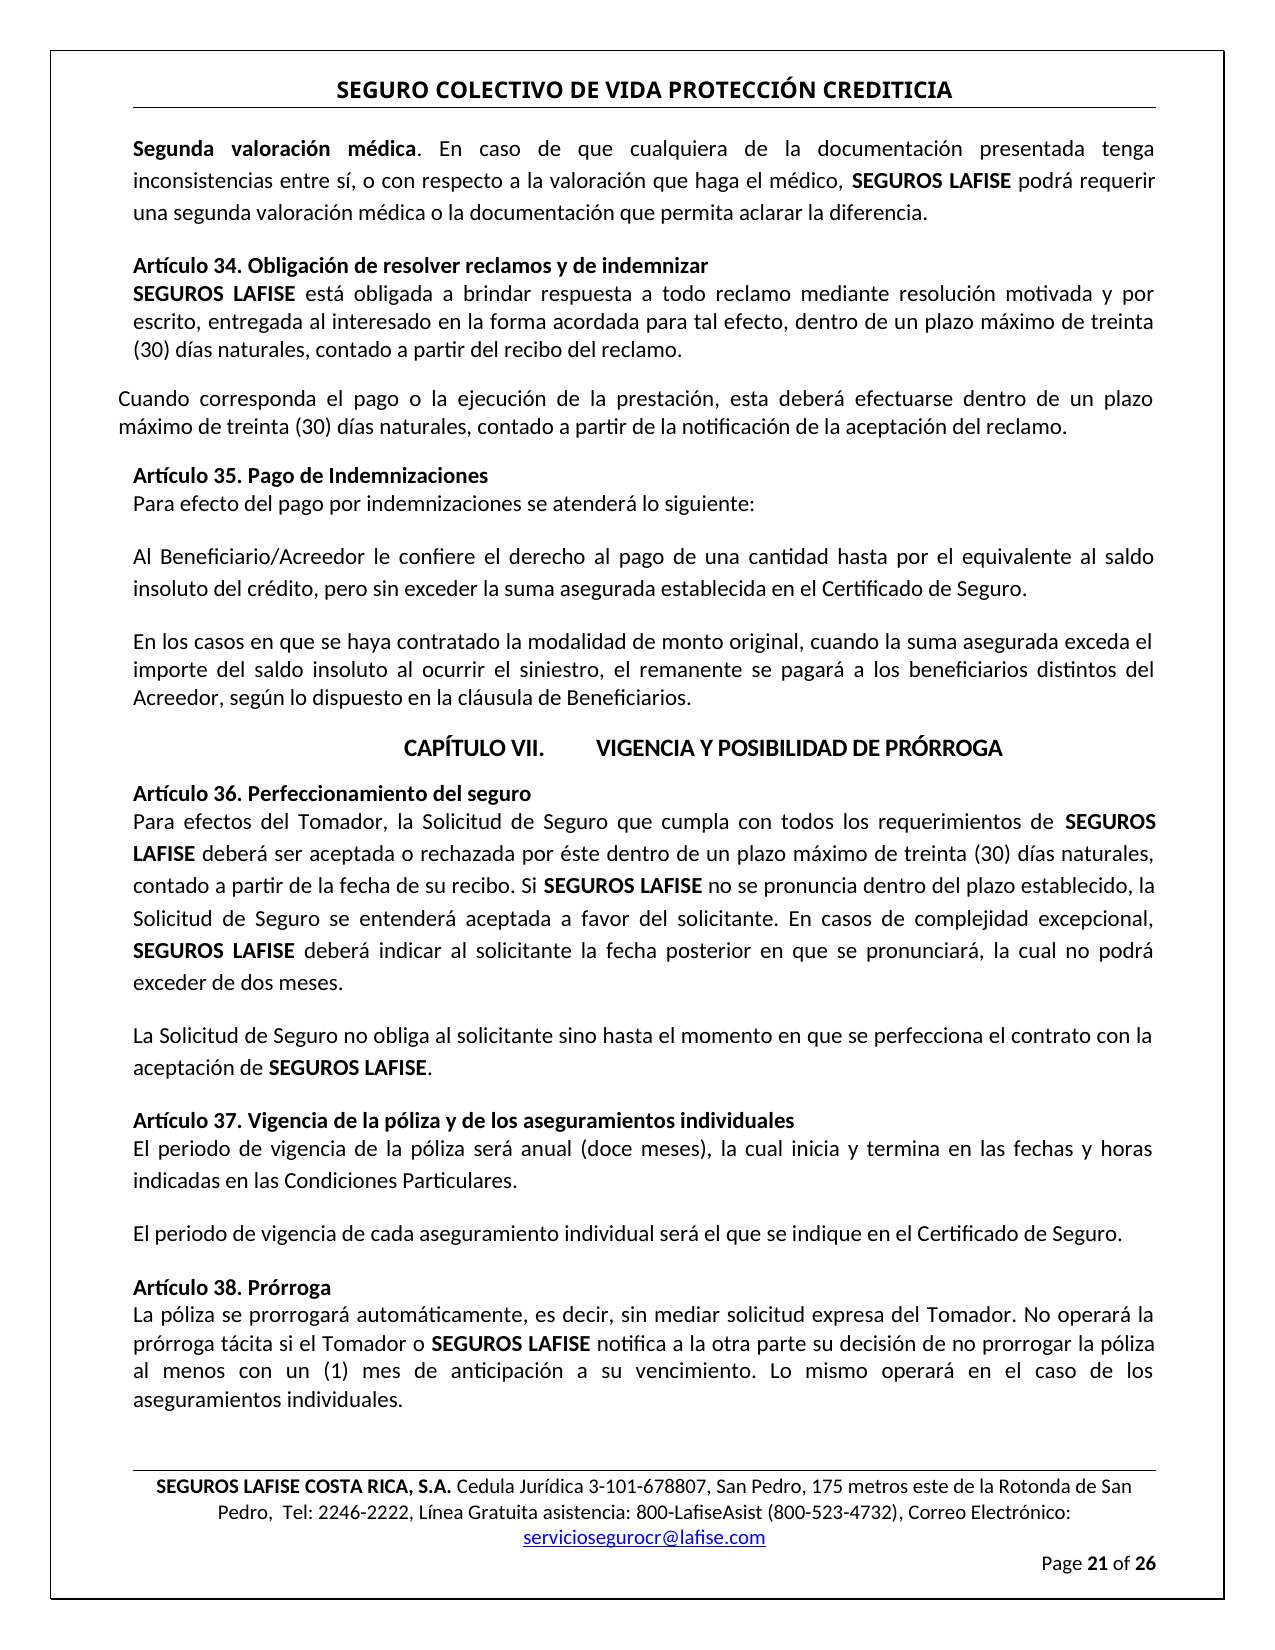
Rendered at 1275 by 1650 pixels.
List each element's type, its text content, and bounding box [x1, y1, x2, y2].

text Al Beneficiario/Acreedor le confiere el derecho al pago de una cantidad hasta por el equivalente al saldo insoluto del crédito, pero sin exceder la suma asegurada establecida en el Certificado de Seguro. [133, 542, 1156, 602]
text La Solicitud de Seguro no obliga al solicitante sino hasta el momento en que se perfecciona el contrato con la aceptación de SEGUROS LAFISE. [133, 1021, 1156, 1081]
text En los casos en que se haya contratado la modalidad de monto original, cuando la suma asegurada exceda el importe del saldo insoluto al ocurrir el siniestro, el remanente se pagará a los beneficiarios distintos del Acreedor, según lo dispuesto en la cláusula de Beneficiarios. [133, 627, 1156, 711]
text El periodo de vigencia de la póliza será anual (doce meses), la cual inicia y termina en las fechas y horas indicadas en las Condiciones Particulares. [133, 1134, 1156, 1194]
subtitle Artículo 34. Obligación de resolver reclamos y de indemnizar [133, 251, 1156, 279]
text Para efectos del Tomador, la Solicitud de Seguro que cumpla con todos los requerimientos de SEGUROS LAFISE deberá ser aceptada o rechazada por éste dentro de un plazo máximo de treinta (30) días naturales, contado a partir de la fecha de su recibo. Si SEGUROS LAFISE no se pronuncia dentro del plazo establecido, la Solicitud de Seguro se entenderá aceptada a favor del solicitante. En casos de complejidad excepcional, SEGUROS LAFISE deberá indicar al solicitante la fecha posterior en que se pronunciará, la cual no podrá exceder de dos meses. [133, 807, 1156, 996]
text El periodo de vigencia de cada aseguramiento individual será el que se indique en el Certificado de Seguro. [133, 1219, 1156, 1248]
subtitle VIGENCIA Y POSIBILIDAD DE PRÓRROGA [251, 732, 1156, 762]
subtitle Artículo 37. Vigencia de la póliza y de los aseguramientos individuales [133, 1106, 1156, 1134]
subtitle Artículo 35. Pago de Indemnizaciones [133, 461, 1156, 489]
subtitle Artículo 38. Prórroga [133, 1273, 1156, 1301]
text Cuando corresponda el pago o la ejecución de la prestación, esta deberá efectuarse dentro de un plazo máximo de treinta (30) días naturales, contado a partir de la notificación de la aceptación del reclamo. [118, 384, 1156, 440]
text Segunda valoración médica. En caso de que cualquiera de la documentación presentada tenga inconsistencias entre sí, o con respecto a la valoración que haga el médico, SEGUROS LAFISE podrá requerir una segunda valoración médica o la documentación que permita aclarar la diferencia. [133, 134, 1156, 226]
text La póliza se prorrogará automáticamente, es decir, sin mediar solicitud expresa del Tomador. No operará la prórroga tácita si el Tomador o SEGUROS LAFISE notifica a la otra parte su decisión de no prorrogar la póliza al menos con un (1) mes de anticipación a su vencimiento. Lo mismo operará en el caso de los aseguramientos individuales. [133, 1301, 1156, 1413]
text Para efecto del pago por indemnizaciones se atenderá lo siguiente: [133, 489, 1156, 517]
subtitle Artículo 36. Perfeccionamiento del seguro [133, 779, 1156, 807]
text SEGUROS LAFISE está obligada a brindar respuesta a todo reclamo mediante resolución motivada y por escrito, entregada al interesado en la forma acordada para tal efecto, dentro de un plazo máximo de treinta (30) días naturales, contado a partir del recibo del reclamo. [133, 279, 1156, 363]
